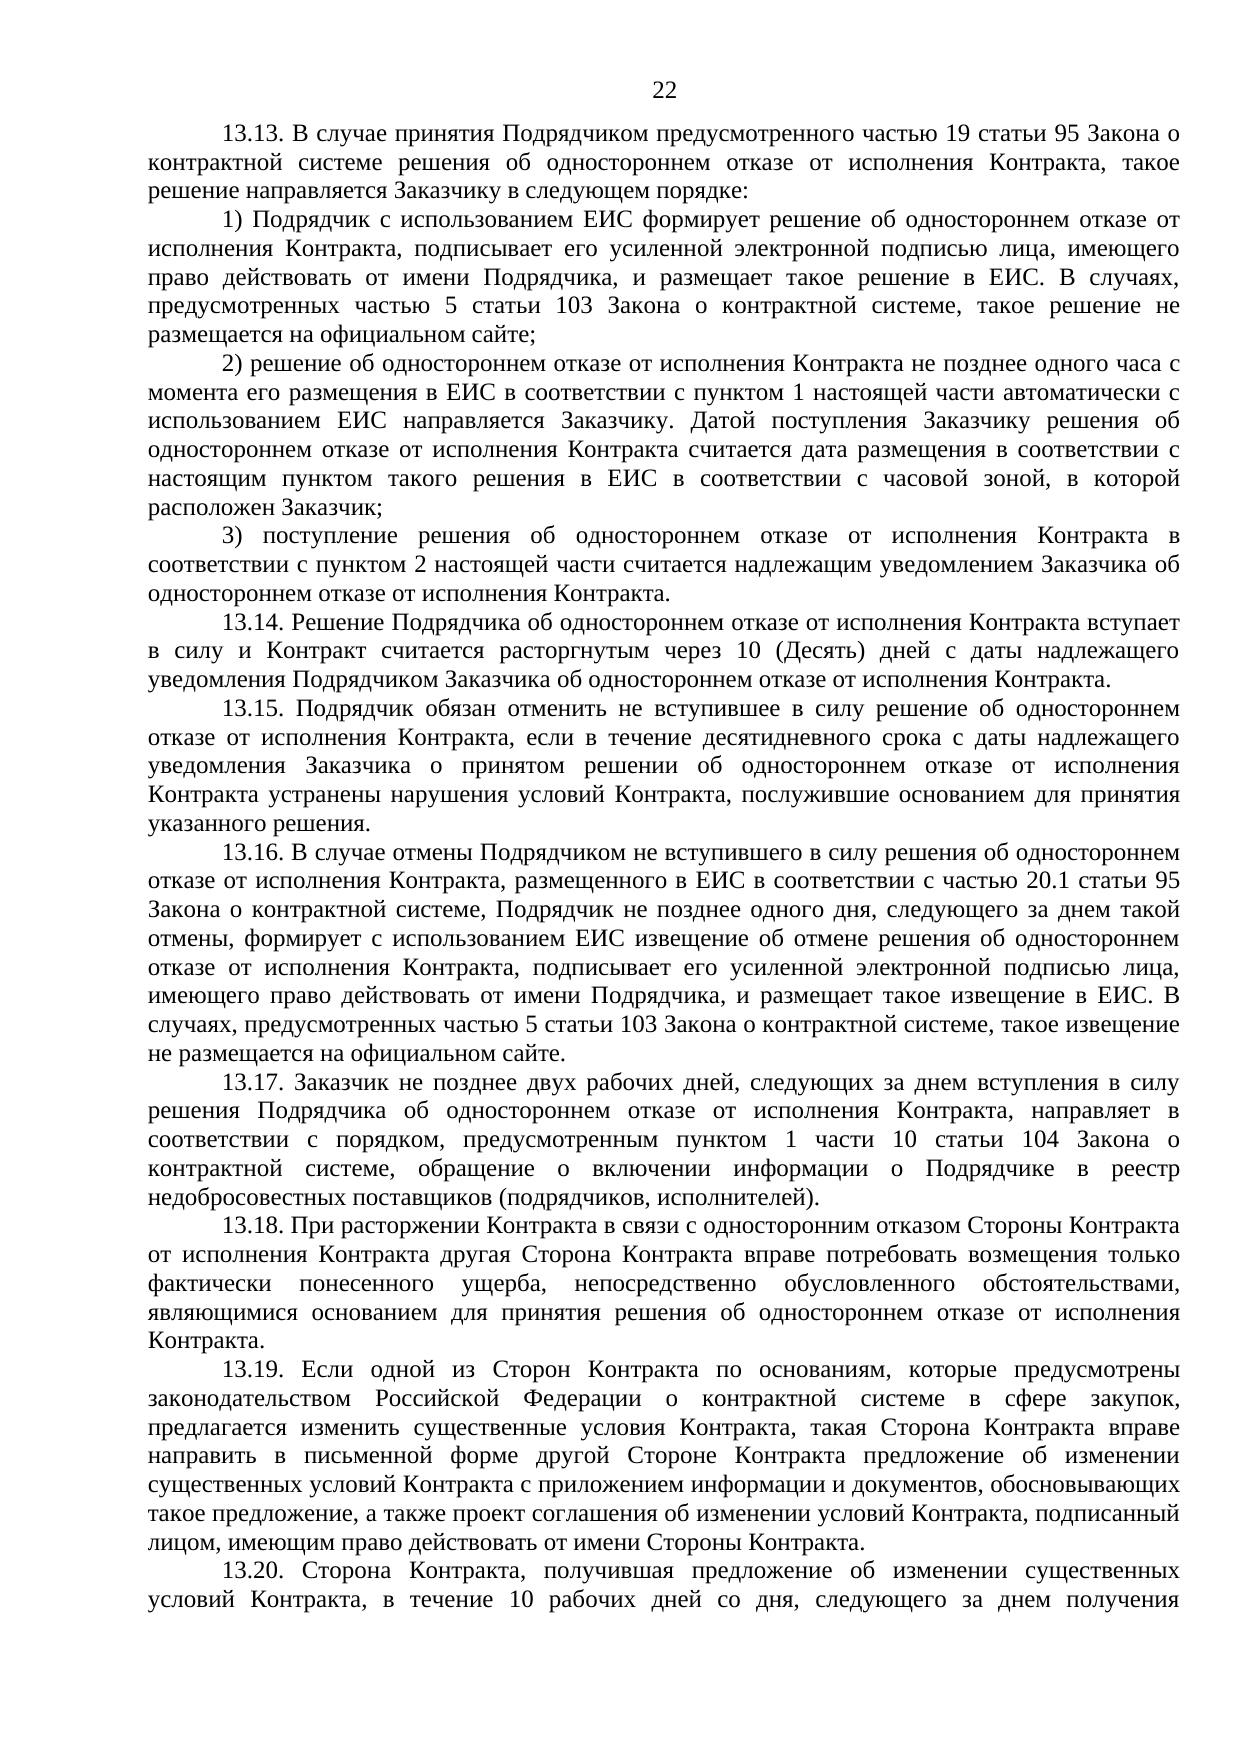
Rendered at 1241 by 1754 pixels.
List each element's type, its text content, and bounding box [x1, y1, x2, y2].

text 13.14. Решение Подрядчика об одностороннем отказе от исполнения Контракта вступает в силу и Контракт считается расторгнутым через 10 (Десять) дней с даты надлежащего уведомления Подрядчиком Заказчика об одностороннем отказе от исполнения Контракта. [148, 607, 1181, 693]
text 13.17. Заказчик не позднее двух рабочих дней, следующих за днем вступления в силу решения Подрядчика об одностороннем отказе от исполнения Контракта, направляет в соответствии с порядком, предусмотренным пунктом 1 части 10 статьи 104 Закона о контрактной системе, обращение о включении информации о Подрядчике в реестр недобросовестных поставщиков (подрядчиков, исполнителей). [148, 1067, 1181, 1211]
text 1) Подрядчик с использованием ЕИС формирует решение об одностороннем отказе от исполнения Контракта, подписывает его усиленной электронной подписью лица, имеющего право действовать от имени Подрядчика, и размещает такое решение в ЕИС. В случаях, предусмотренных частью 5 статьи 103 Закона о контрактной системе, такое решение не размещается на официальном сайте; [148, 204, 1181, 348]
text 13.18. При расторжении Контракта в связи с односторонним отказом Стороны Контракта от исполнения Контракта другая Сторона Контракта вправе потребовать возмещения только фактически понесенного ущерба, непосредственно обусловленного обстоятельствами, являющимися основанием для принятия решения об одностороннем отказе от исполнения Контракта. [148, 1211, 1181, 1354]
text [148, 1556, 1181, 1613]
text 3) поступление решения об одностороннем отказе от исполнения Контракта в соответствии с пунктом 2 настоящей части считается надлежащим уведомлением Заказчика об одностороннем отказе от исполнения Контракта. [148, 521, 1181, 607]
text 13.16. В случае отмены Подрядчиком не вступившего в силу решения об одностороннем отказе от исполнения Контракта, размещенного в ЕИС в соответствии с частью 20.1 статьи 95 Закона о контрактной системе, Подрядчик не позднее одного дня, следующего за днем такой отмены, формирует с использованием ЕИС извещение об отмене решения об одностороннем отказе от исполнения Контракта, подписывает его усиленной электронной подписью лица, имеющего право действовать от имени Подрядчика, и размещает такое извещение в ЕИС. В случаях, предусмотренных частью 5 статьи 103 Закона о контрактной системе, такое извещение не размещается на официальном сайте. [148, 837, 1181, 1067]
text 13.13. В случае принятия Подрядчиком предусмотренного частью 19 статьи 95 Закона о контрактной системе решения об одностороннем отказе от исполнения Контракта, такое решение направляется Заказчику в следующем порядке: [148, 118, 1181, 204]
text 2) решение об одностороннем отказе от исполнения Контракта не позднее одного часа с момента его размещения в ЕИС в соответствии с пунктом 1 настоящей части автоматически с использованием ЕИС направляется Заказчику. Датой поступления Заказчику решения об одностороннем отказе от исполнения Контракта считается дата размещения в соответствии с настоящим пунктом такого решения в ЕИС в соответствии с часовой зоной, в которой расположен Заказчик; [148, 348, 1181, 521]
text 13.19. Если одной из Сторон Контракта по основаниям, которые предусмотрены законодательством Российской Федерации о контрактной системе в сфере закупок, предлагается изменить существенные условия Контракта, такая Сторона Контракта вправе направить в письменной форме другой Стороне Контракта предложение об изменении существенных условий Контракта с приложением информации и документов, обосновывающих такое предложение, а также проект соглашения об изменении условий Контракта, подписанный лицом, имеющим право действовать от имени Стороны Контракта. [148, 1354, 1181, 1556]
text 13.15. Подрядчик обязан отменить не вступившее в силу решение об одностороннем отказе от исполнения Контракта, если в течение десятидневного срока с даты надлежащего уведомления Заказчика о принятом решении об одностороннем отказе от исполнения Контракта устранены нарушения условий Контракта, послужившие основанием для принятия указанного решения. [148, 693, 1181, 837]
